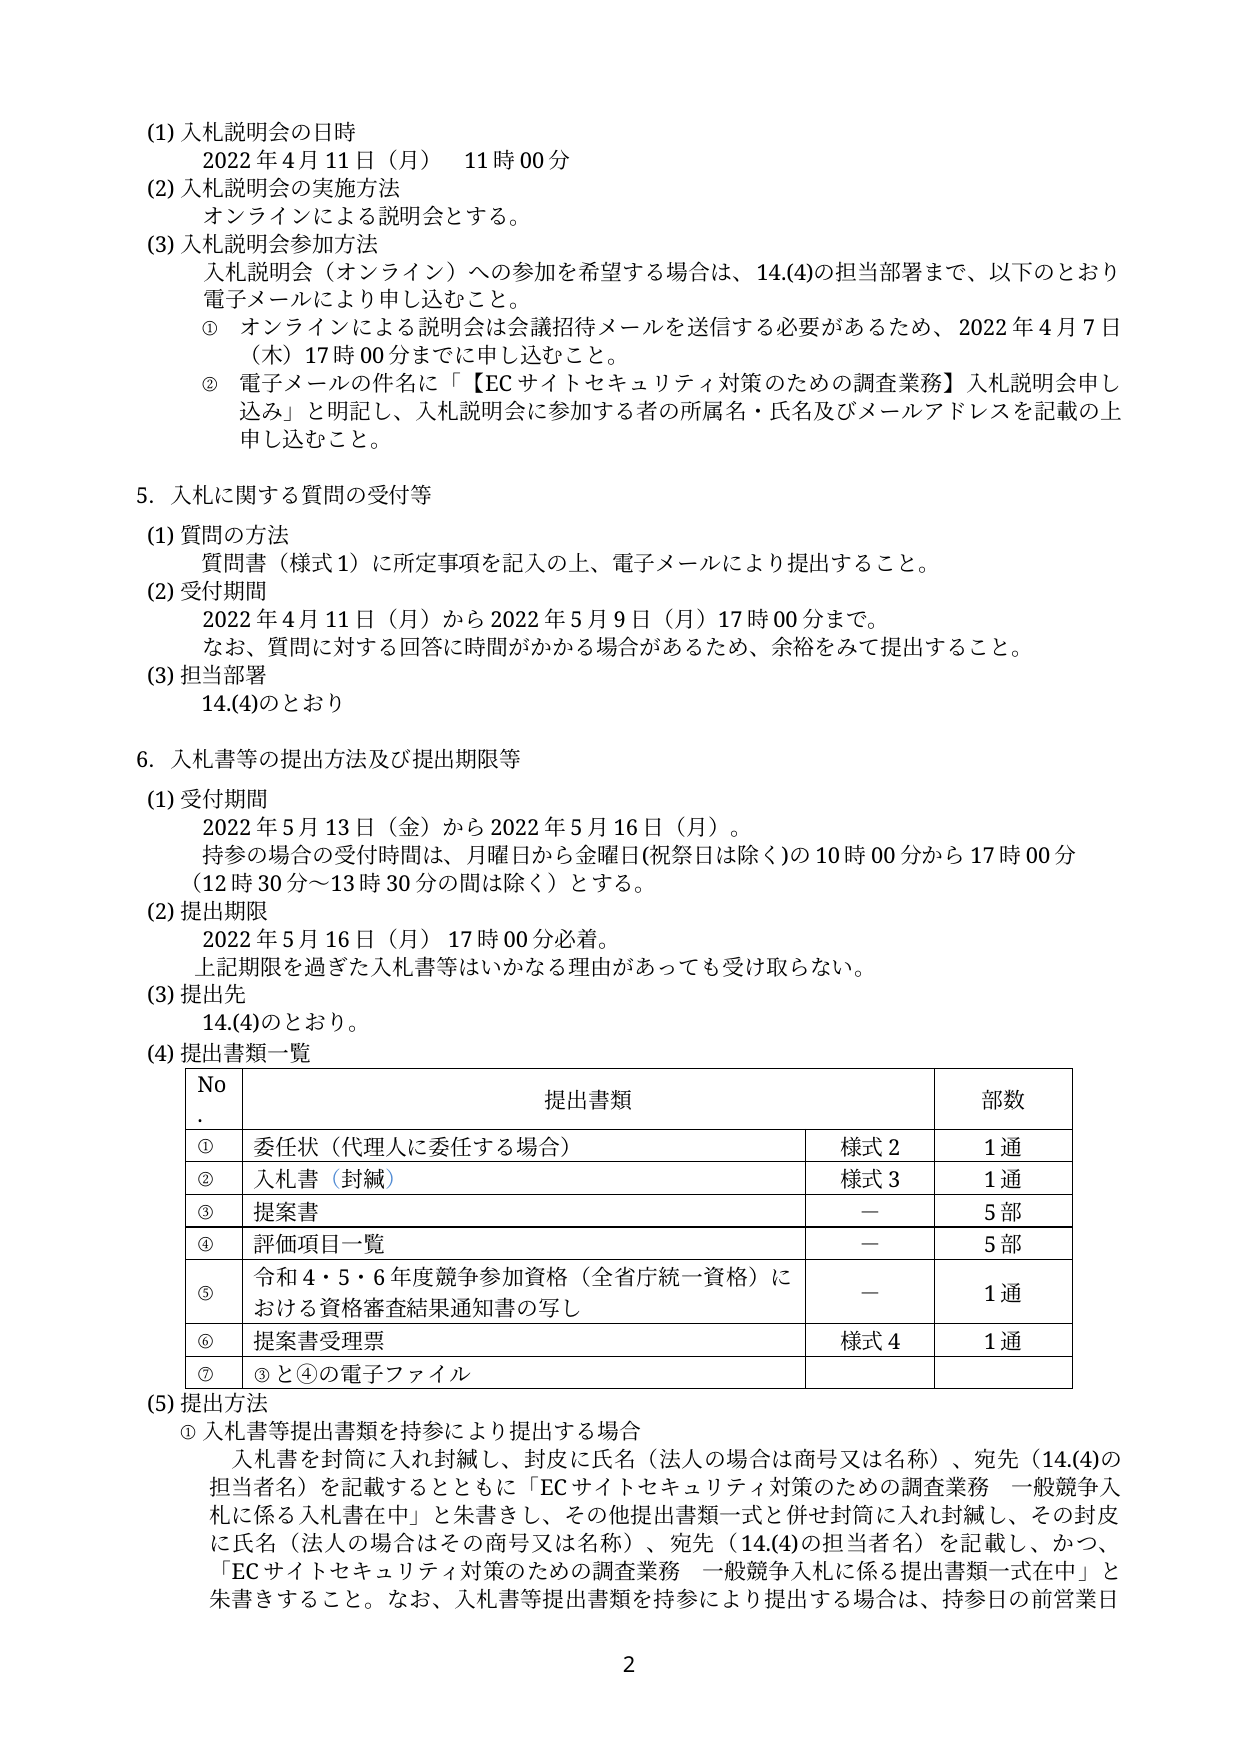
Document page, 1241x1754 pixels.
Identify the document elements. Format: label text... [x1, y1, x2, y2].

table_header No. [186, 1069, 242, 1129]
table_cell 5部 [935, 1195, 1072, 1226]
table_cell 令和4・5・6年度競争参加資格（全省庁統一資格）における資格審査結果通知書の写し [243, 1260, 805, 1323]
text (3) 担当部署 [147, 661, 1122, 689]
table_cell 委任状（代理人に委任する場合） [243, 1130, 805, 1161]
text ① 入札書等提出書類を持参により提出する場合 [179, 1417, 1122, 1445]
text 2022年5月16日（月） 17時00分必着。 [180, 925, 1122, 953]
table_cell ⑥ [186, 1324, 242, 1356]
table_cell ③ [186, 1195, 242, 1226]
text 上記期限を過ぎた入札書等はいかなる理由があっても受け取らない。 [151, 953, 1122, 981]
text 2022年4月11日（月） 11時00分 [136, 146, 1122, 174]
table_cell 様式4 [806, 1324, 934, 1356]
text 2022年5月13日（金）から2022年5月16日（月）。 [136, 813, 1122, 841]
table_cell 様式2 [806, 1130, 934, 1161]
table_cell 入札書（封緘） [243, 1162, 805, 1194]
table_cell 1通 [935, 1130, 1072, 1161]
table_cell 1通 [935, 1260, 1072, 1323]
table_cell 提案書 [243, 1195, 805, 1226]
text オンラインによる説明会とする。 [136, 202, 1122, 230]
text 2022年4月11日（月）から2022年5月9日（月）17時00分まで。 なお、質問に対する回答に時間がかかる場合があるため、余裕をみて提出すること。 [202, 605, 1122, 661]
table_cell 提案書受理票 [243, 1324, 805, 1356]
text 入札説明会（オンライン）への参加を希望する場合は、14.(4)の担当部署まで、以下のとおり電子メールにより申し込むこと。 [203, 258, 1122, 313]
text 5．入札に関する質問の受付等 [136, 481, 1122, 509]
text (2) 受付期間 [147, 577, 1122, 605]
table_cell 1通 [935, 1162, 1072, 1194]
text (2) 入札説明会の実施方法 [147, 174, 1122, 202]
text 14.(4)のとおり。 [180, 1008, 1122, 1036]
table_cell － [806, 1260, 934, 1323]
table_cell － [806, 1228, 934, 1259]
table_cell [806, 1357, 934, 1388]
table_cell ③と④の電子ファイル [243, 1357, 805, 1388]
text (1) 入札説明会の日時 [147, 118, 1122, 146]
text (1) 受付期間 [147, 785, 1122, 813]
table_cell 様式3 [806, 1162, 934, 1194]
table_cell － [806, 1195, 934, 1226]
text (3) 入札説明会参加方法 [147, 230, 1122, 258]
table_cell ⑦ [186, 1357, 242, 1388]
text (5) 提出方法 [147, 1389, 1122, 1417]
text 質問書（様式1）に所定事項を記入の上、電子メールにより提出すること。 [136, 549, 1122, 577]
list 電子メールの件名に「【ECサイトセキュリティ対策のための調査業務】入札説明会申し込み」と明記し、入札説明会に参加する者の所属名・氏名及びメールアドレスを記載の上申し込むこと。 [201, 369, 1122, 453]
table_cell ④ [186, 1228, 242, 1259]
text 14.(4)のとおり [179, 689, 1122, 717]
table_header 提出書類 [243, 1069, 934, 1129]
text (3) 提出先 [147, 981, 1122, 1008]
table_cell ⑤ [186, 1260, 242, 1323]
table_cell 評価項目一覧 [243, 1228, 805, 1259]
text 持参の場合の受付時間は、月曜日から金曜日(祝祭日は除く)の10時00分から17時00分 （12時30分～13時30分の間は除く）とする。 [180, 841, 1122, 897]
text 6．入札書等の提出方法及び提出期限等 [136, 745, 1122, 773]
table_cell [935, 1357, 1072, 1388]
table_header 部数 [935, 1069, 1072, 1129]
text (2) 提出期限 [147, 897, 1122, 925]
table_cell ① [186, 1130, 242, 1161]
table_cell 5部 [935, 1228, 1072, 1259]
text (1) 質問の方法 [147, 521, 1122, 549]
list オンラインによる説明会は会議招待メールを送信する必要があるため、2022年4月7日（木）17時00分までに申し込むこと。 [201, 313, 1122, 369]
text (4) 提出書類一覧 [147, 1036, 1122, 1068]
table_cell ② [186, 1162, 242, 1194]
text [209, 1445, 1122, 1613]
table_cell 1通 [935, 1324, 1072, 1356]
